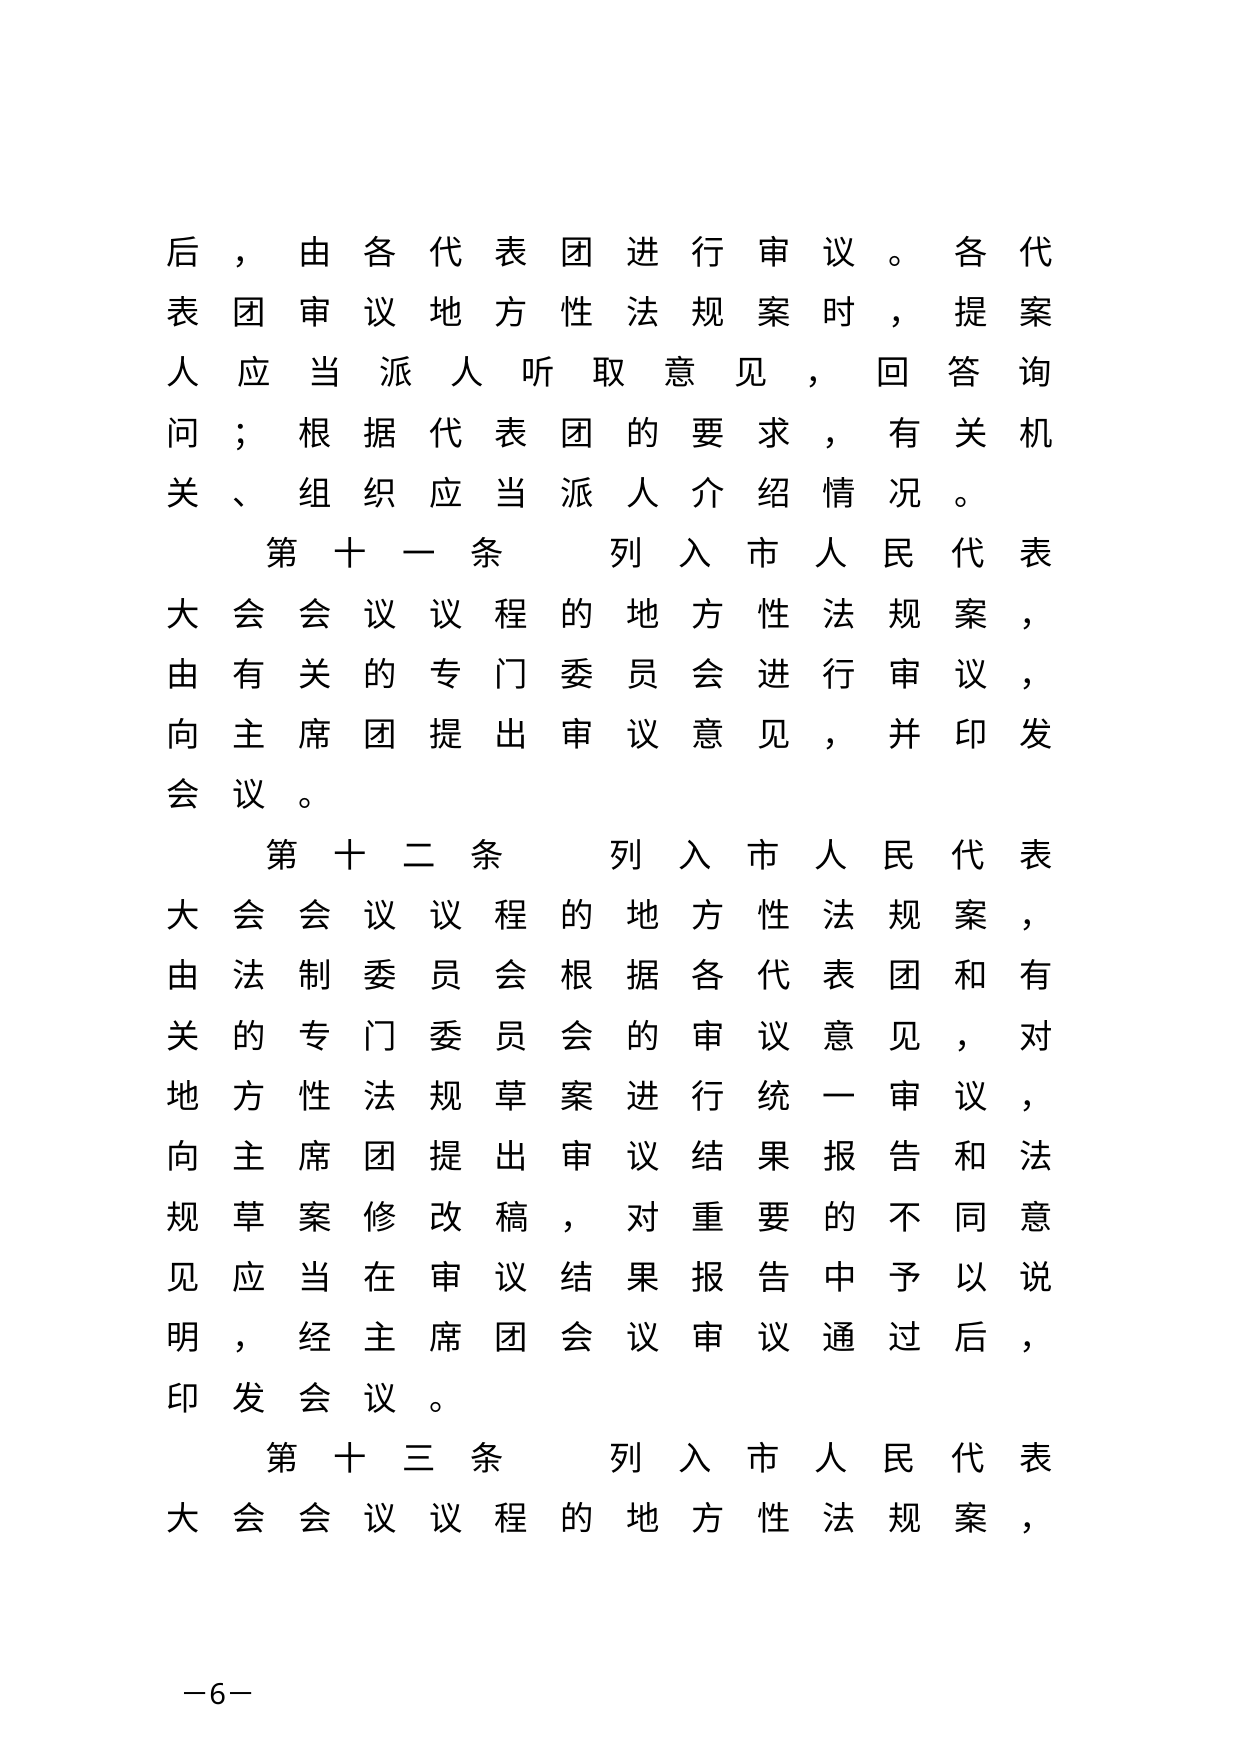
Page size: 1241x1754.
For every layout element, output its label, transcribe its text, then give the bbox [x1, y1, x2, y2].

text 第十一条 列入市人民代表大会会议议程的地方性法规案，由有关的专门委员会进行审议，向主席团提出审议意见，并印发会议。 [167, 521, 1085, 822]
text 第十二条 列入市人民代表大会会议议程的地方性法规案，由法制委员会根据各代表团和有关的专门委员会的审议意见，对地方性法规草案进行统一审议，向主席团提出审议结果报告和法规草案修改稿，对重要的不同意见应当在审议结果报告中予以说明，经主席团会议审议通过后，印发会议。 [167, 822, 1085, 1426]
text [167, 1426, 1085, 1546]
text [167, 219, 1085, 521]
